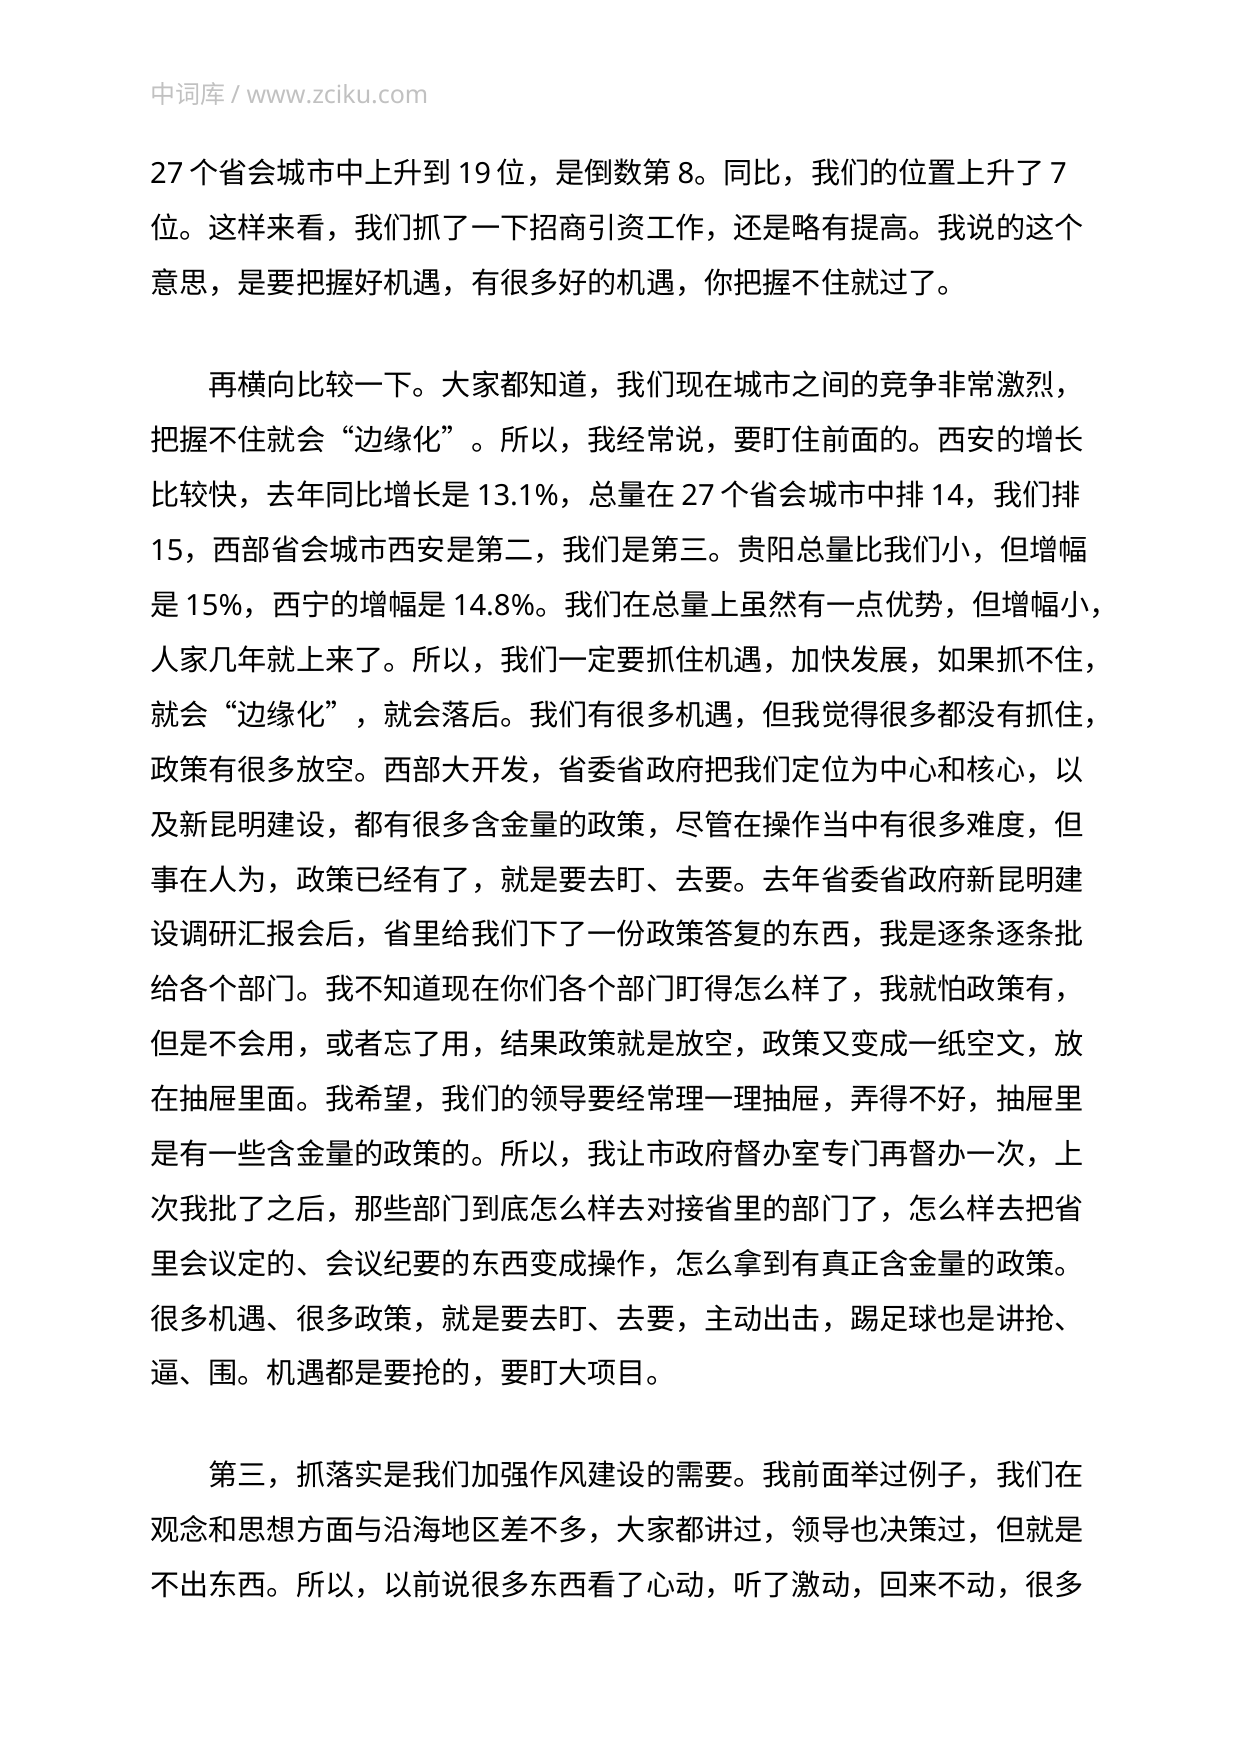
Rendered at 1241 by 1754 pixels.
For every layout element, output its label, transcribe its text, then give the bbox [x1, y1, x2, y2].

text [150, 1452, 1090, 1604]
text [150, 150, 1090, 302]
text 再横向比较一下。大家都知道，我们现在城市之间的竞争非常激烈，把握不住就会“边缘化”。所以，我经常说，要盯住前面的。西安的增长比较快，去年同比增长是13.1%，总量在27个省会城市中排14，我们排15，西部省会城市西安是第二，我们是第三。贵阳总量比我们小，但增幅是15%，西宁的增幅是14.8%。我们在总量上虽然有一点优势，但增幅小，人家几年就上来了。所以，我们一定要抓住机遇，加快发展，如果抓不住，就会“边缘化”，就会落后。我们有很多机遇，但我觉得很多都没有抓住，政策有很多放空。西部大开发，省委省政府把我们定位为中心和核心，以及新昆明建设，都有很多含金量的政策，尽管在操作当中有很多难度，但事在人为，政策已经有了，就是要去盯、去要。去年省委省政府新昆明建设调研汇报会后，省里给我们下了一份政策答复的东西，我是逐条逐条批给各个部门。我不知道现在你们各个部门盯得怎么样了，我就怕政策有，但是不会用，或者忘了用，结果政策就是放空，政策又变成一纸空文，放在抽屉里面。我希望，我们的领导要经常理一理抽屉，弄得不好，抽屉里是有一些含金量的政策的。所以，我让市政府督办室专门再督办一次，上次我批了之后，那些部门到底怎么样去对接省里的部门了，怎么样去把省里会议定的、会议纪要的东西变成操作，怎么拿到有真正含金量的政策。很多机遇、很多政策，就是要去盯、去要，主动出击，踢足球也是讲抢、逼、围。机遇都是要抢的，要盯大项目。 [150, 362, 1090, 1392]
